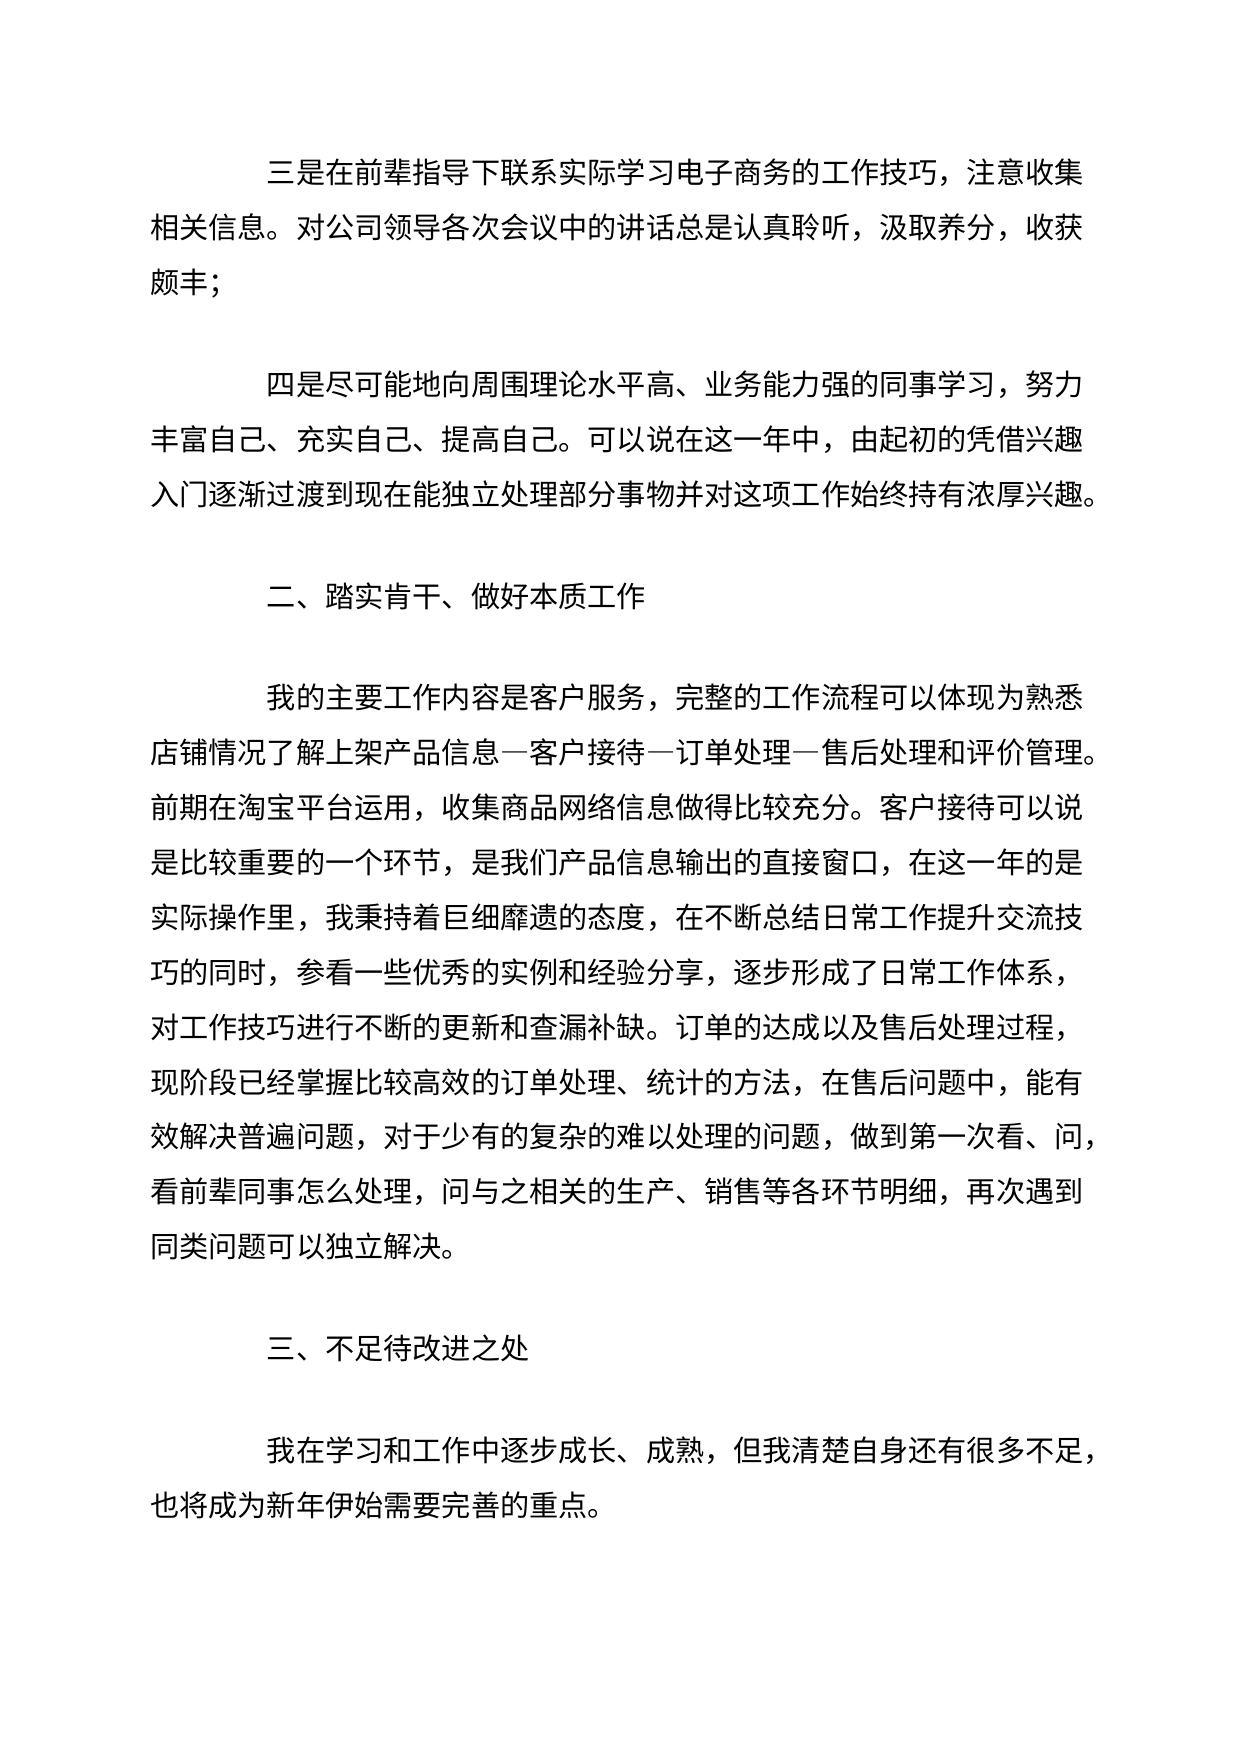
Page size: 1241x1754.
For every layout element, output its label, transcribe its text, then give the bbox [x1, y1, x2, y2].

text 三是在前辈指导下联系实际学习电子商务的工作技巧，注意收集相关信息。对公司领导各次会议中的讲话总是认真聆听，汲取养分，收获颇丰； [150, 150, 1090, 302]
text 我的主要工作内容是客户服务，完整的工作流程可以体现为熟悉店铺情况了解上架产品信息—客户接待—订单处理—售后处理和评价管理。前期在淘宝平台运用，收集商品网络信息做得比较充分。客户接待可以说是比较重要的一个环节，是我们产品信息输出的直接窗口，在这一年的是实际操作里，我秉持着巨细靡遗的态度，在不断总结日常工作提升交流技巧的同时，参看一些优秀的实例和经验分享，逐步形成了日常工作体系，对工作技巧进行不断的更新和查漏补缺。订单的达成以及售后处理过程，现阶段已经掌握比较高效的订单处理、统计的方法，在售后问题中，能有效解决普遍问题，对于少有的复杂的难以处理的问题，做到第一次看、问，看前辈同事怎么处理，问与之相关的生产、销售等各环节明细，再次遇到同类问题可以独立解决。 [150, 675, 1090, 1266]
text 我在学习和工作中逐步成长、成熟，但我清楚自身还有很多不足，也将成为新年伊始需要完善的重点。 [150, 1427, 1090, 1524]
text 四是尽可能地向周围理论水平高、业务能力强的同事学习，努力丰富自己、充实自己、提高自己。可以说在这一年中，由起初的凭借兴趣入门逐渐过渡到现在能独立处理部分事物并对这项工作始终持有浓厚兴趣。 [150, 362, 1090, 514]
text 三、不足待改进之处 [150, 1326, 1090, 1368]
text 二、踏实肯干、做好本质工作 [150, 573, 1090, 615]
